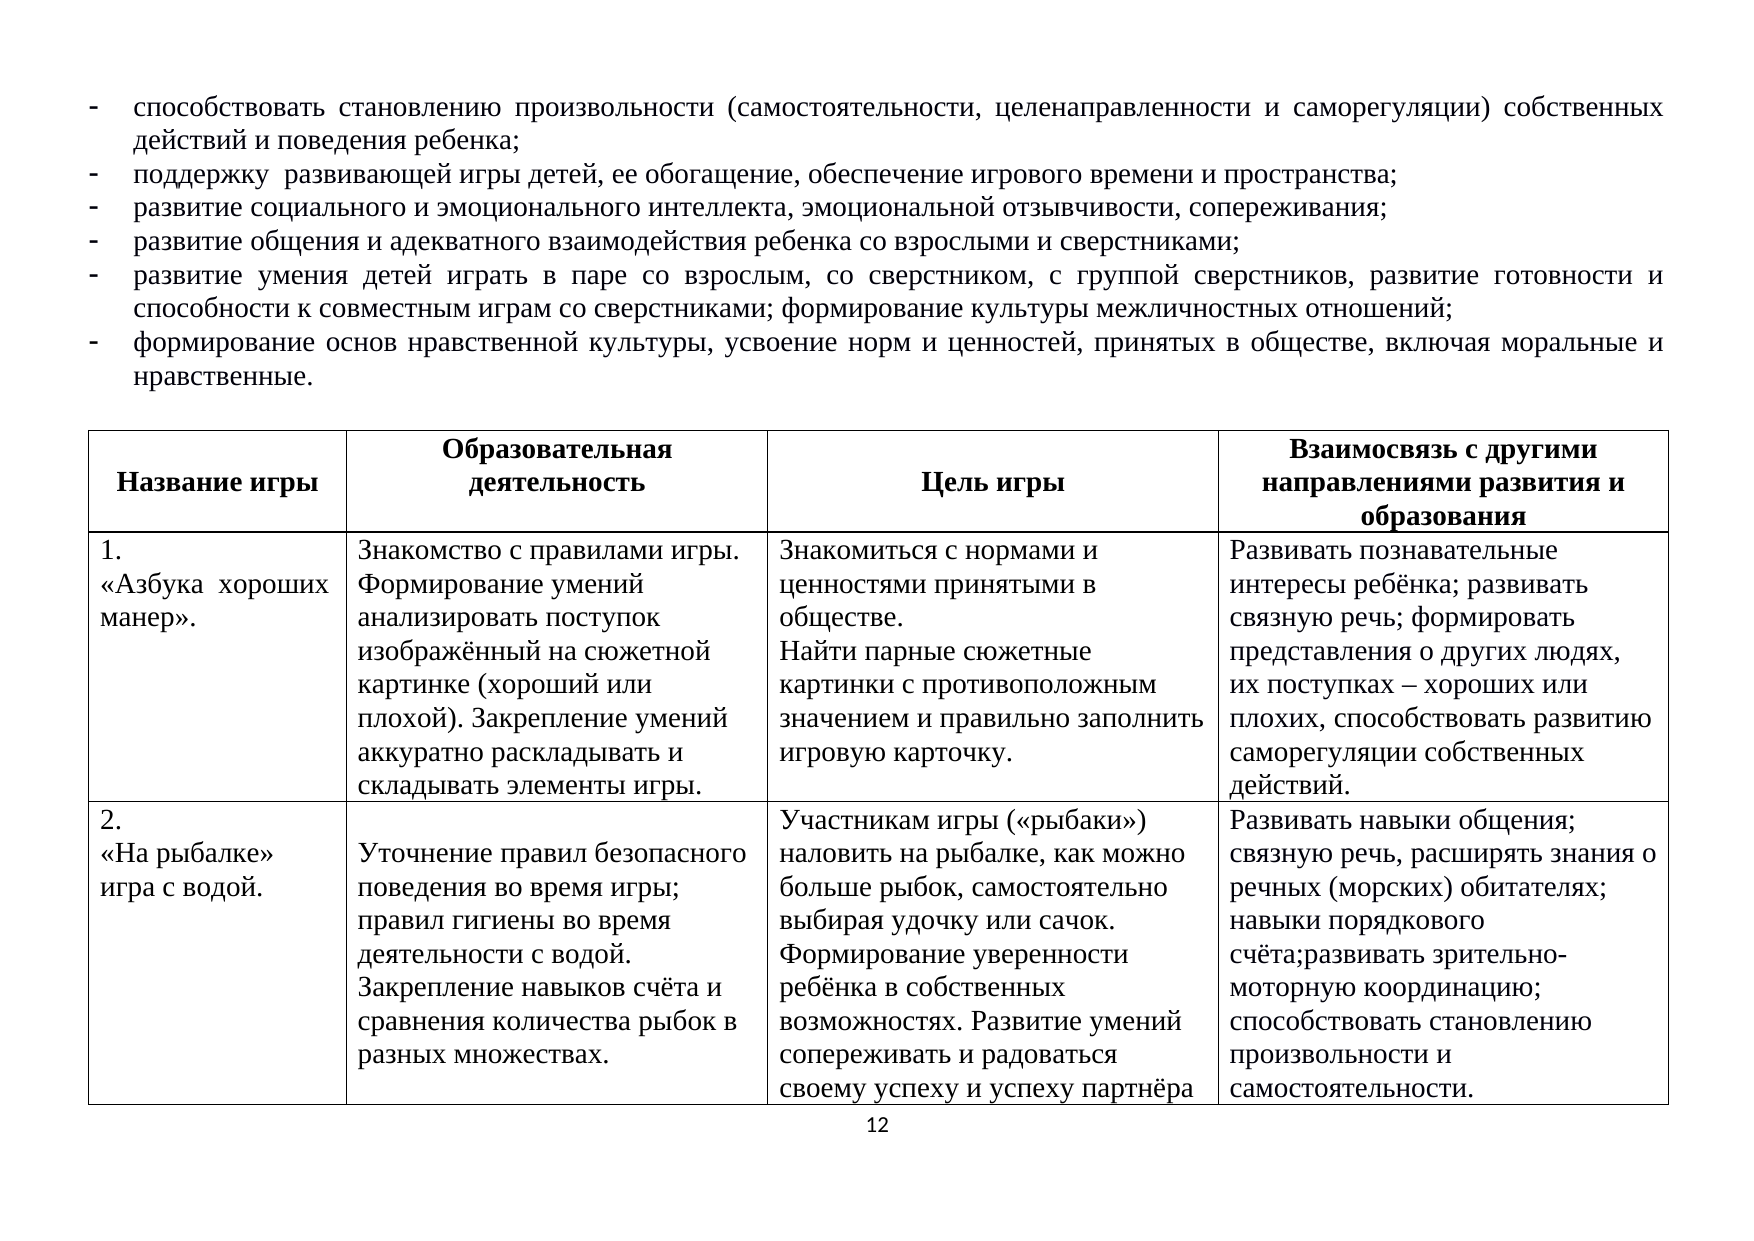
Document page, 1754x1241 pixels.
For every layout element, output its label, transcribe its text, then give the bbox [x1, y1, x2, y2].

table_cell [89, 802, 346, 1104]
list развитие общения и адекватного взаимодействия ребенка со взрослыми и сверстниками; [89, 223, 1665, 257]
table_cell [1219, 802, 1668, 1104]
list развитие социального и эмоционального интеллекта, эмоциональной отзывчивости, сопереживания; [89, 189, 1665, 223]
list развитие умения детей играть в паре со взрослым, со сверстником, с группой сверстников, развитие готовности и способности к совместным играм со сверстниками; формирование культуры межличностных отношений; [89, 257, 1665, 324]
table_cell Знакомиться с нормами и ценностями принятыми в обществе. Найти парные сюжетные картинки с противоположным значением и правильно заполнить игровую карточку. [768, 533, 1218, 801]
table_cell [347, 802, 767, 1104]
list формирование основ нравственной культуры, усвоение норм и ценностей, принятых в обществе, включая моральные и нравственные. [89, 324, 1665, 391]
table_cell 1. «Азбука хороших манер». [89, 533, 346, 801]
table_cell Развивать познавательные интересы ребёнка; развивать связную речь; формировать представления о других людях, их поступках – хороших или плохих, способствовать развитию саморегуляции собственных действий. [1219, 533, 1668, 801]
table_cell Знакомство с правилами игры. Формирование умений анализировать поступок изображённый на сюжетной картинке (хороший или плохой). Закрепление умений аккуратно раскладывать и складывать элементы игры. [347, 533, 767, 801]
table_header Название игры [89, 431, 346, 531]
list поддержку развивающей игры детей, ее обогащение, обеспечение игрового времени и пространства; [89, 156, 1665, 189]
list способствовать становлению произвольности (самостоятельности, целенаправленности и саморегуляции) собственных действий и поведения ребенка; [89, 89, 1665, 156]
table_header Цель игры [768, 431, 1218, 531]
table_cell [768, 802, 1218, 1104]
table_header Взаимосвязь с другими направлениями развития и образования [1219, 431, 1668, 531]
table_header Образовательная деятельность [347, 431, 767, 531]
